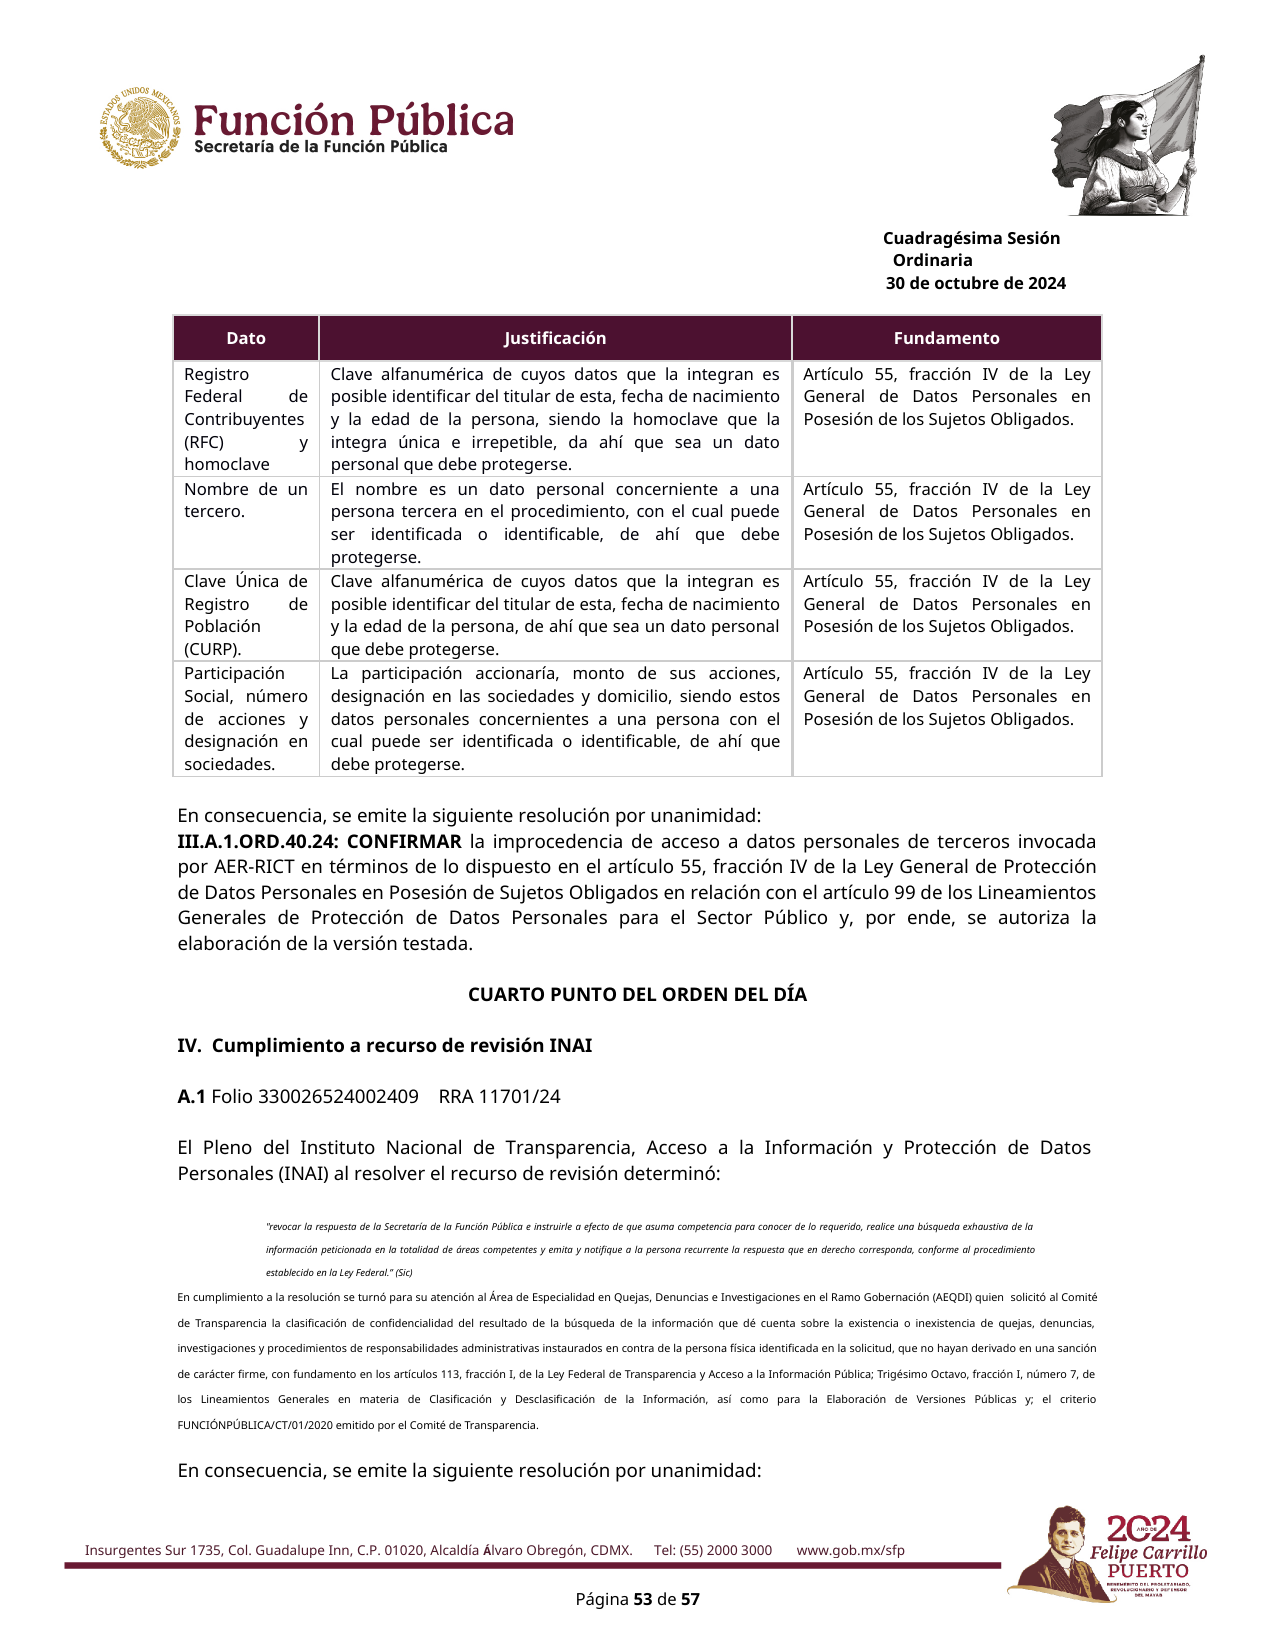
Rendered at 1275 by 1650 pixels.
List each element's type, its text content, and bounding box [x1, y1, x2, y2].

table_cell Participación Social, número de acciones y designación en sociedades. [174, 662, 319, 776]
table_cell Registro Federal de Contribuyentes (RFC) y homoclave [174, 362, 319, 476]
text CUARTO PUNTO DEL ORDEN DEL DÍA [177, 981, 1098, 1007]
text En cumplimiento a la resolución se turnó para su atención al Área de Especialidad en Quejas, Denuncias e Investigaciones en el Ramo Gobernación (AEQDI) quien solicitó al Comité de Transparencia la clasificación de confidencialidad del resultado de la búsqueda de la información que dé cuenta sobre la existencia o inexistencia de quejas, denuncias, investigaciones y procedimientos de responsabilidades administrativas instaurados en contra de la persona física identificada en la solicitud, que no hayan derivado en una sanción de carácter firme, con fundamento en los artículos 113, fracción I, de la Ley Federal de Transparencia y Acceso a la Información Pública; Trigésimo Octavo, fracción I, número 7, de los Lineamientos Generales en materia de Clasificación y Desclasificación de la Información, así como para la Elaboración de Versiones Públicas y; el criterio FUNCIÓNPÚBLICA/CT/01/2020 emitido por el Comité de Transparencia. [177, 1279, 1098, 1432]
table_cell Artículo 55, fracción IV de la Ley General de Datos Personales en Posesión de los Sujetos Obligados. [794, 477, 1101, 568]
table_cell Clave alfanumérica de cuyos datos que la integran es posible identificar del titular de esta, fecha de nacimiento y la edad de la persona, de ahí que sea un dato personal que debe protegerse. [320, 570, 791, 660]
table_cell Artículo 55, fracción IV de la Ley General de Datos Personales en Posesión de los Sujetos Obligados. [794, 570, 1101, 660]
text En consecuencia, se emite la siguiente resolución por unanimidad: [177, 803, 1098, 828]
text A.1 Folio 330026524002409 RRA 11701/24 [177, 1083, 1098, 1109]
table_cell Clave Única de Registro de Población (CURP). [174, 570, 319, 660]
table_cell Nombre de un tercero. [174, 477, 319, 568]
text El Pleno del Instituto Nacional de Transparencia, Acceso a la Información y Protección de Datos Personales (INAI) al resolver el recurso de revisión determinó: [177, 1134, 1093, 1185]
table_cell Artículo 55, fracción IV de la Ley General de Datos Personales en Posesión de los Sujetos Obligados. [794, 662, 1101, 776]
text IV. Cumplimiento a recurso de revisión INAI [177, 1032, 1098, 1058]
table_header Fundamento [793, 316, 1101, 360]
text III.A.1.ORD.40.24: CONFIRMAR la improcedencia de acceso a datos personales de terceros invocada por AER-RICT en términos de lo dispuesto en el artículo 55, fracción IV de la Ley General de Protección de Datos Personales en Posesión de Sujetos Obligados en relación con el artículo 99 de los Lineamientos Generales de Protección de Datos Personales para el Sector Público y, por ende, se autoriza la elaboración de la versión testada. [177, 828, 1098, 956]
picture [0, 0, 1275, 1648]
table_cell Clave alfanumérica de cuyos datos que la integran es posible identificar del titular de esta, fecha de nacimiento y la edad de la persona, siendo la homoclave que la integra única e irrepetible, da ahí que sea un dato personal que debe protegerse. [320, 362, 791, 476]
text "revocar la respuesta de la Secretaría de la Función Pública e instruirle a efecto de que asuma competencia para conocer de lo requerido, realice una búsqueda exhaustiva de la información peticionada en la totalidad de áreas competentes y emita y notifique a la persona recurrente la respuesta que en derecho corresponda, conforme al procedimiento establecido en la Ley Federal.” (Sic) [266, 1211, 1039, 1279]
table_cell La participación accionaría, monto de sus acciones, designación en las sociedades y domicilio, siendo estos datos personales concernientes a una persona con el cual puede ser identificada o identificable, de ahí que debe protegerse. [320, 662, 791, 776]
table_cell El nombre es un dato personal concerniente a una persona tercera en el procedimiento, con el cual puede ser identificada o identificable, de ahí que debe protegerse. [320, 477, 791, 568]
table_header Dato [174, 316, 318, 360]
table_header Justificación [320, 316, 791, 360]
text En consecuencia, se emite la siguiente resolución por unanimidad: [177, 1458, 1098, 1483]
table_cell Artículo 55, fracción IV de la Ley General de Datos Personales en Posesión de los Sujetos Obligados. [794, 362, 1101, 476]
